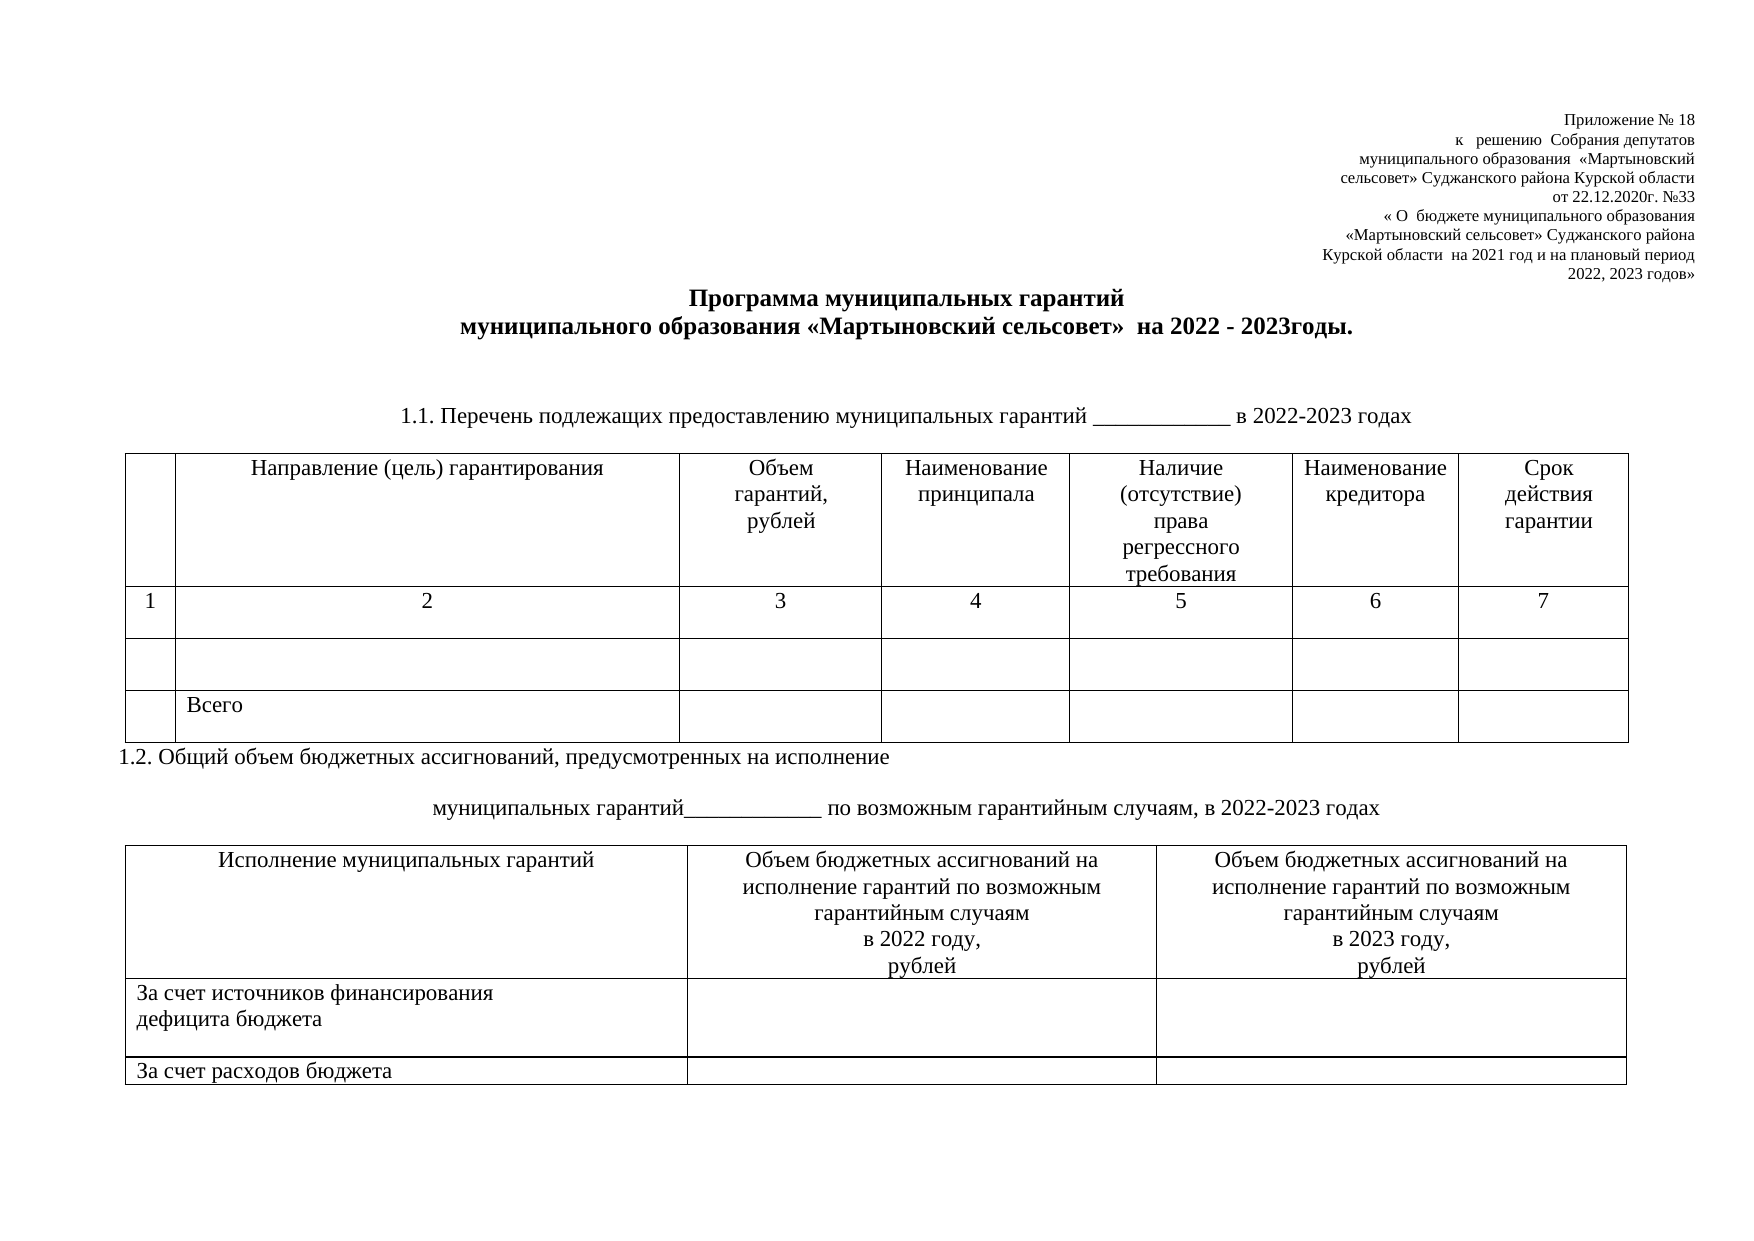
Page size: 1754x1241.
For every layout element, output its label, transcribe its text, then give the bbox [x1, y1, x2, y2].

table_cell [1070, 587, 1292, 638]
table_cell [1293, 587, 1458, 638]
subtitle муниципального образования «Мартыновский сельсовет» на 2022 - 2023годы. [118, 311, 1695, 340]
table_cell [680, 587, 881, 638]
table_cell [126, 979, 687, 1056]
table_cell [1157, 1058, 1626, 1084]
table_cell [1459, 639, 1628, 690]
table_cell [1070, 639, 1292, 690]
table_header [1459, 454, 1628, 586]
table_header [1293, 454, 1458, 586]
text 1.2. Общий объем бюджетных ассигнований, предусмотренных на исполнение [118, 743, 1695, 769]
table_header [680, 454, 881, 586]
text 2022, 2023 годов» [118, 263, 1695, 283]
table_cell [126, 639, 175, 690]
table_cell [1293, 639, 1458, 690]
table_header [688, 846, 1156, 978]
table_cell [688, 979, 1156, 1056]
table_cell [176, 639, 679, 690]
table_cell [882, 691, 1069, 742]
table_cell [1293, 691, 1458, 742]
text «Мартыновский сельсовет» Суджанского района [118, 225, 1695, 244]
text сельсовет» Суджанского района Курской области [118, 168, 1695, 187]
text Приложение № 18 [118, 110, 1695, 129]
text « О бюджете муниципального образования [118, 206, 1695, 225]
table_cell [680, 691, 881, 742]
text муниципального образования «Мартыновский [118, 148, 1695, 168]
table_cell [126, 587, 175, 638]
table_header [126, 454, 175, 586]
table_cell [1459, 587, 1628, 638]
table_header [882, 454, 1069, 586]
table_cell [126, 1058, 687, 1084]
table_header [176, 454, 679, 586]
subtitle Программа муниципальных гарантий [118, 283, 1695, 311]
text 1.1. Перечень подлежащих предоставлению муниципальных гарантий ____________ в 2022-2023 годах [118, 402, 1695, 428]
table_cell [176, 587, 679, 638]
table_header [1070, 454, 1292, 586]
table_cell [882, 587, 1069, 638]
text Курской области на 2021 год и на плановый период [118, 244, 1695, 263]
text от 22.12.2020г. №33 [118, 187, 1695, 206]
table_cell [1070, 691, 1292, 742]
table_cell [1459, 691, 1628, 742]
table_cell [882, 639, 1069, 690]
text муниципальных гарантий____________ по возможным гарантийным случаям, в 2022-2023 годах [118, 794, 1695, 821]
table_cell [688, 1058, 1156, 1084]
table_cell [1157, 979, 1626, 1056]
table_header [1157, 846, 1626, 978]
text к решению Собрания депутатов [118, 129, 1695, 148]
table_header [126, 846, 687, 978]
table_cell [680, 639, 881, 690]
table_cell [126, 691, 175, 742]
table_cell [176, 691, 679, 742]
